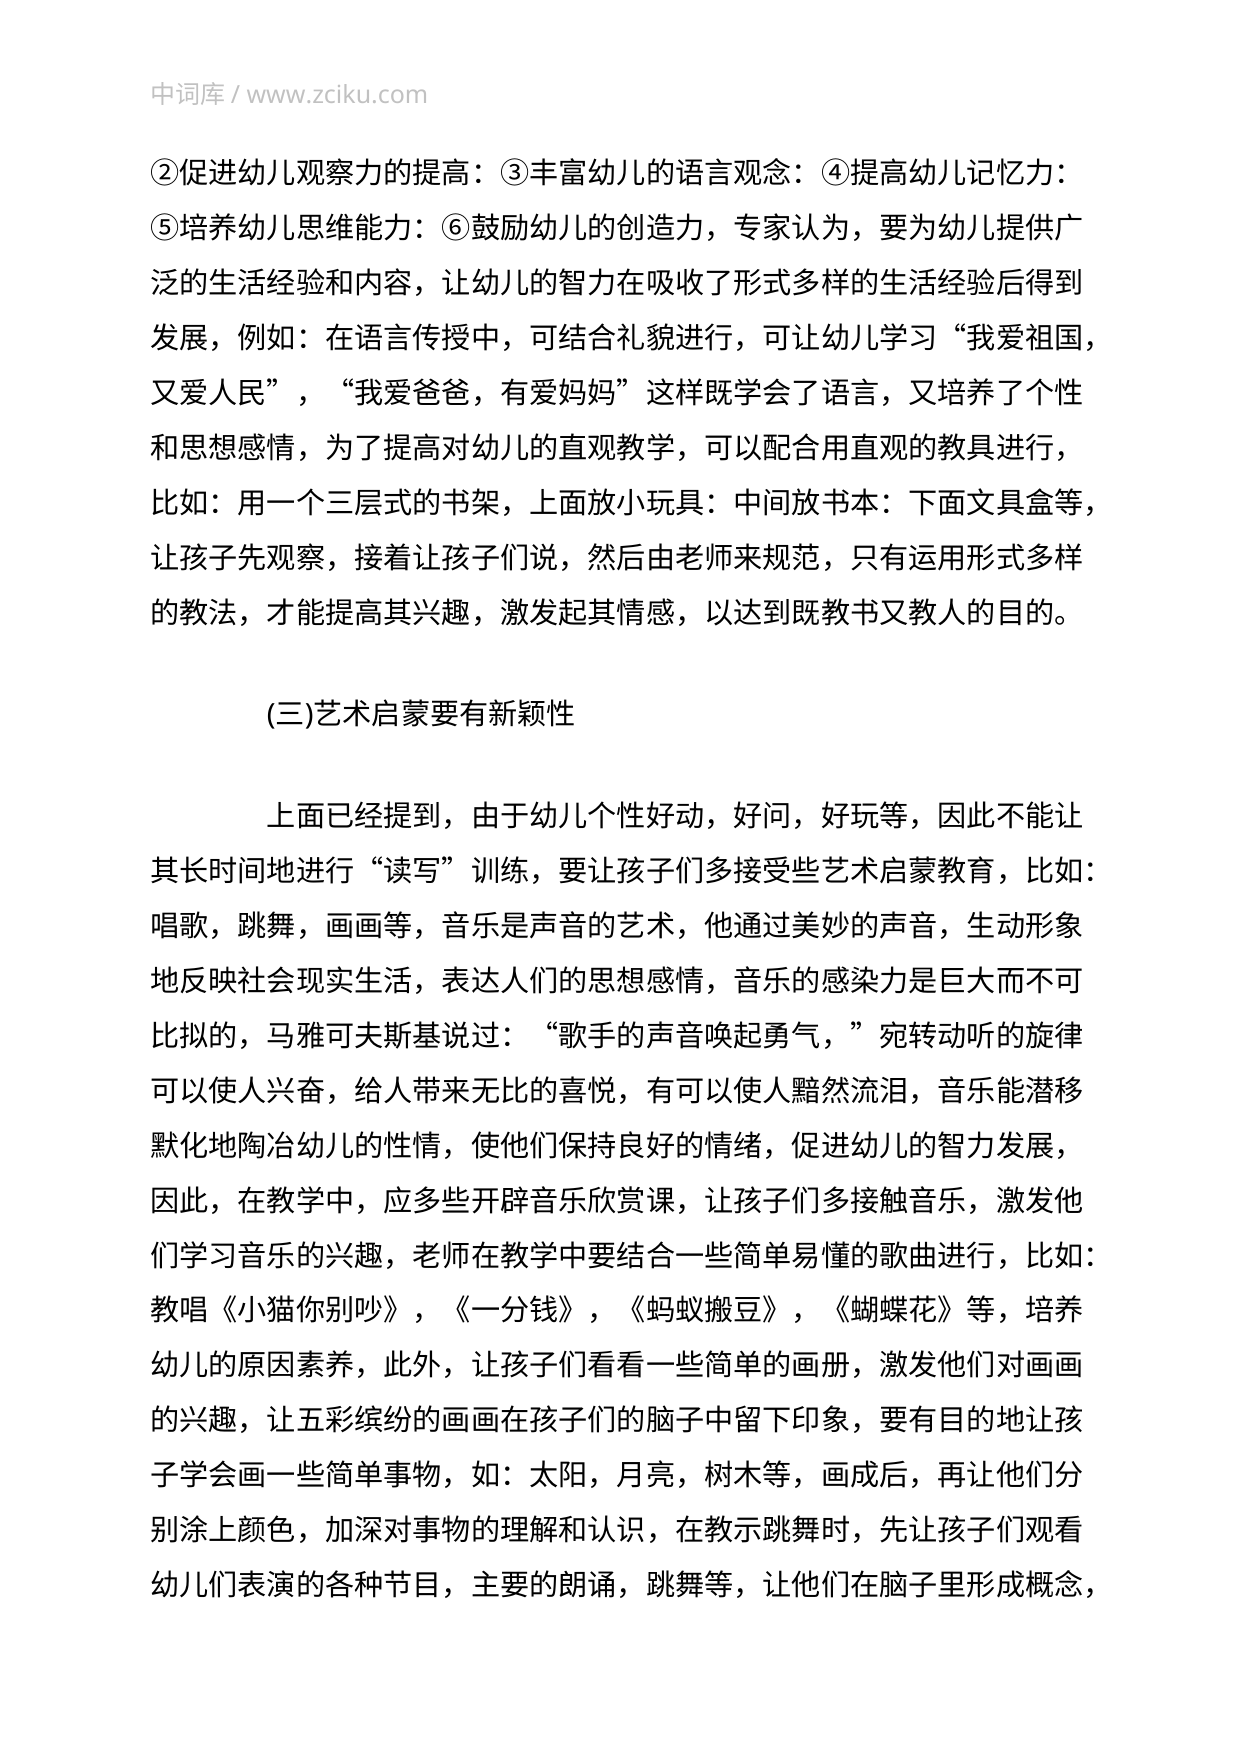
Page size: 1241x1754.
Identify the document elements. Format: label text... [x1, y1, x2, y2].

text (三)艺术启蒙要有新颖性 [150, 691, 1090, 733]
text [150, 150, 1090, 631]
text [150, 793, 1090, 1604]
